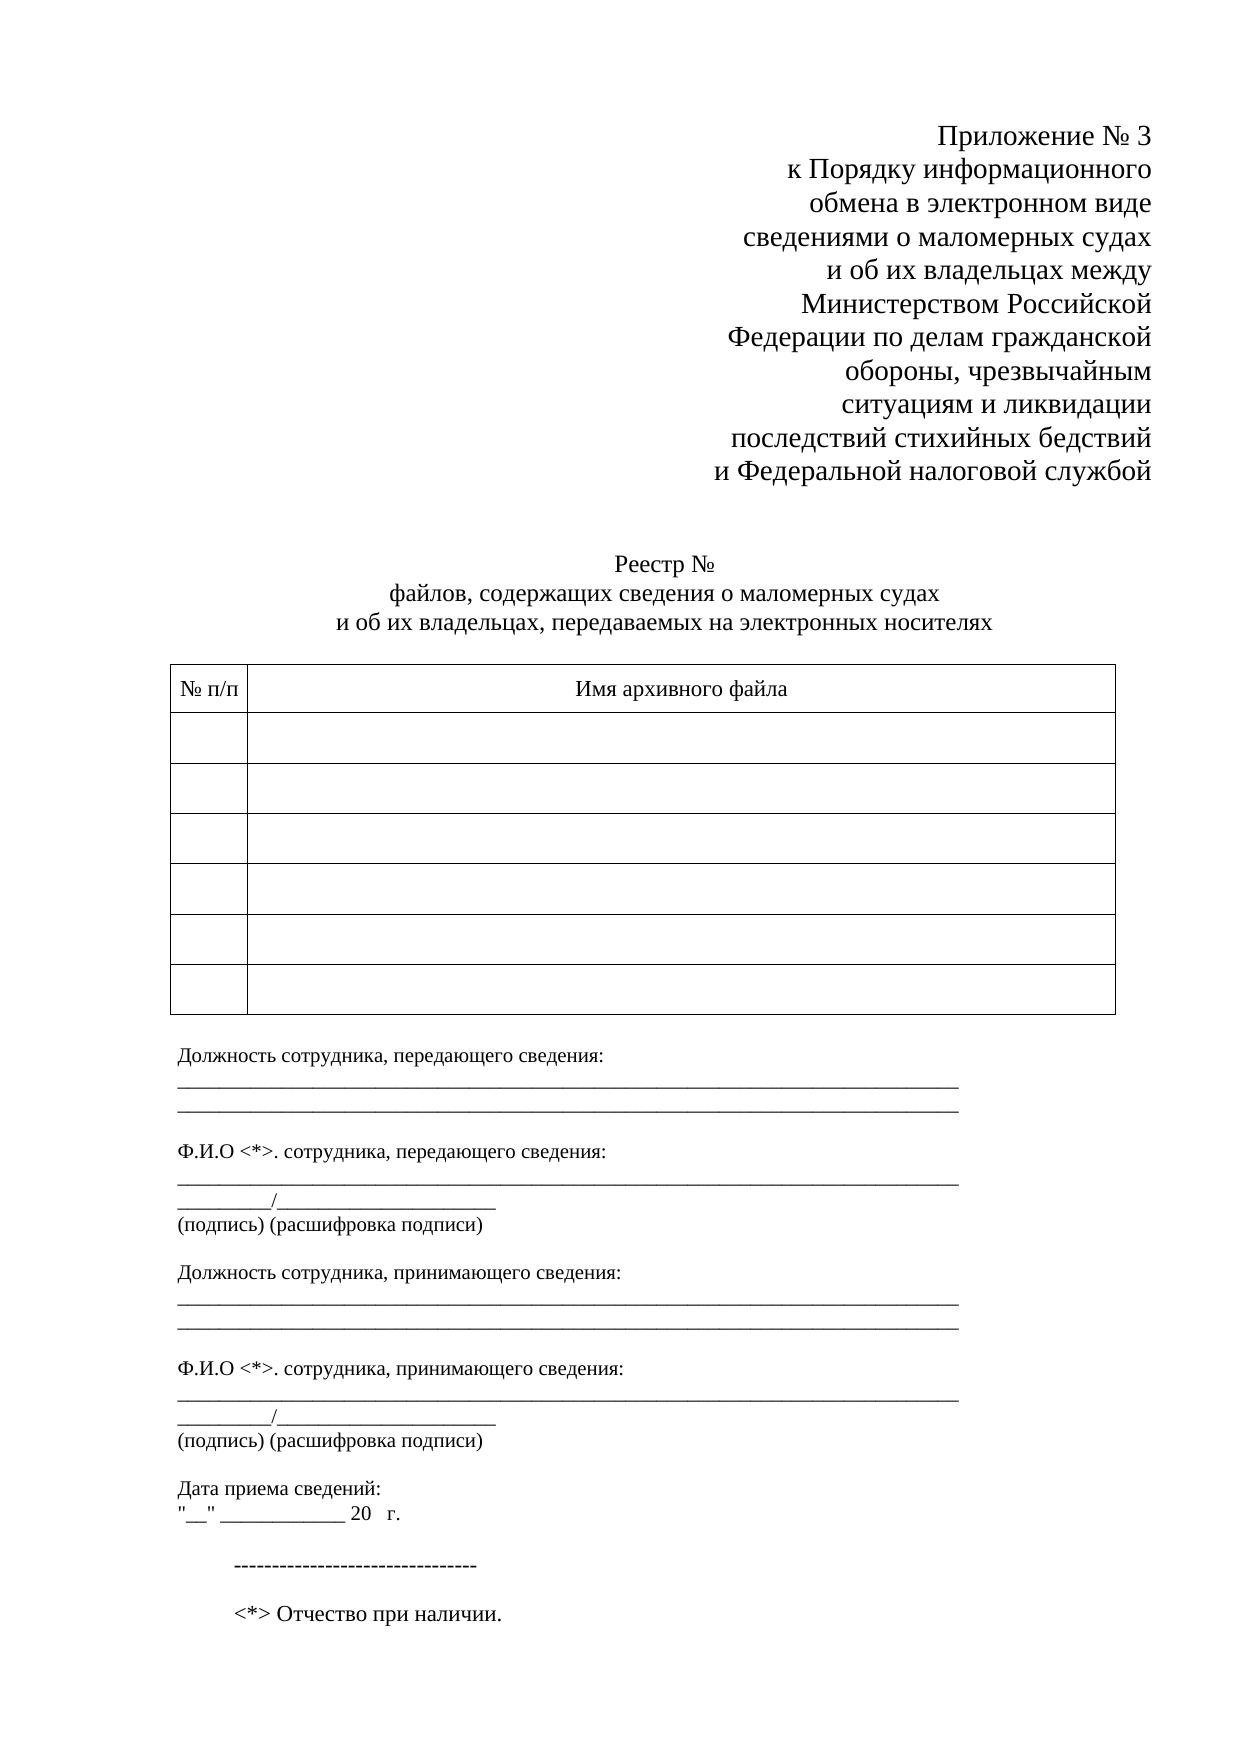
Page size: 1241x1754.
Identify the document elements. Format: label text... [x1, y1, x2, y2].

text ___________________________________________________________________________ [177, 1067, 1152, 1091]
text ситуациям и ликвидации [177, 386, 1152, 420]
table_cell [171, 965, 247, 1014]
text _________/_____________________ [177, 1188, 1152, 1212]
text ___________________________________________________________________________ [177, 1380, 1152, 1404]
text -------------------------------- [177, 1551, 1152, 1577]
text ___________________________________________________________________________ [177, 1163, 1152, 1188]
text Дата приема сведений: [177, 1476, 1152, 1500]
text Приложение № 3 [177, 118, 1152, 152]
table_cell [248, 915, 1115, 964]
text ___________________________________________________________________________ [177, 1308, 1152, 1332]
table_cell [248, 965, 1115, 1014]
text Министерством Российской [177, 286, 1152, 319]
text "__" ____________ 20 г. [177, 1500, 1152, 1524]
table_cell [248, 764, 1115, 813]
text ___________________________________________________________________________ [177, 1091, 1152, 1115]
text Федерации по делам гражданской [177, 319, 1152, 353]
table_cell [171, 864, 247, 913]
text обмена в электронном виде [177, 185, 1152, 219]
text ___________________________________________________________________________ [177, 1284, 1152, 1308]
table_header № п/п [171, 665, 247, 712]
text обороны, чрезвычайным [177, 353, 1152, 386]
text и Федеральной налоговой службой [177, 453, 1152, 487]
table_cell [248, 864, 1115, 913]
table_cell [248, 713, 1115, 763]
text (подпись) (расшифровка подписи) [177, 1212, 1152, 1236]
text <*> Отчество при наличии. [177, 1600, 1152, 1626]
table_cell [171, 814, 247, 863]
text (подпись) (расшифровка подписи) [177, 1428, 1152, 1452]
text _________/_____________________ [177, 1404, 1152, 1428]
text последствий стихийных бедствий [177, 420, 1152, 453]
table_cell [171, 915, 247, 964]
text Должность сотрудника, передающего сведения: [177, 1043, 1152, 1067]
text Должность сотрудника, принимающего сведения: [177, 1260, 1152, 1284]
text Ф.И.О <*>. сотрудника, принимающего сведения: [177, 1356, 1152, 1380]
text файлов, содержащих сведения о маломерных судах [177, 578, 1152, 607]
text и об их владельцах, передаваемых на электронных носителях [177, 607, 1152, 636]
table_cell [248, 814, 1115, 863]
text сведениями о маломерных судах [177, 219, 1152, 252]
text и об их владельцах между [177, 252, 1152, 286]
text Реестр № [177, 549, 1152, 578]
text Ф.И.О <*>. сотрудника, передающего сведения: [177, 1139, 1152, 1163]
table_cell [171, 764, 247, 813]
text к Порядку информационного [177, 152, 1152, 185]
table_header Имя архивного файла [248, 665, 1115, 712]
table_cell [171, 713, 247, 763]
